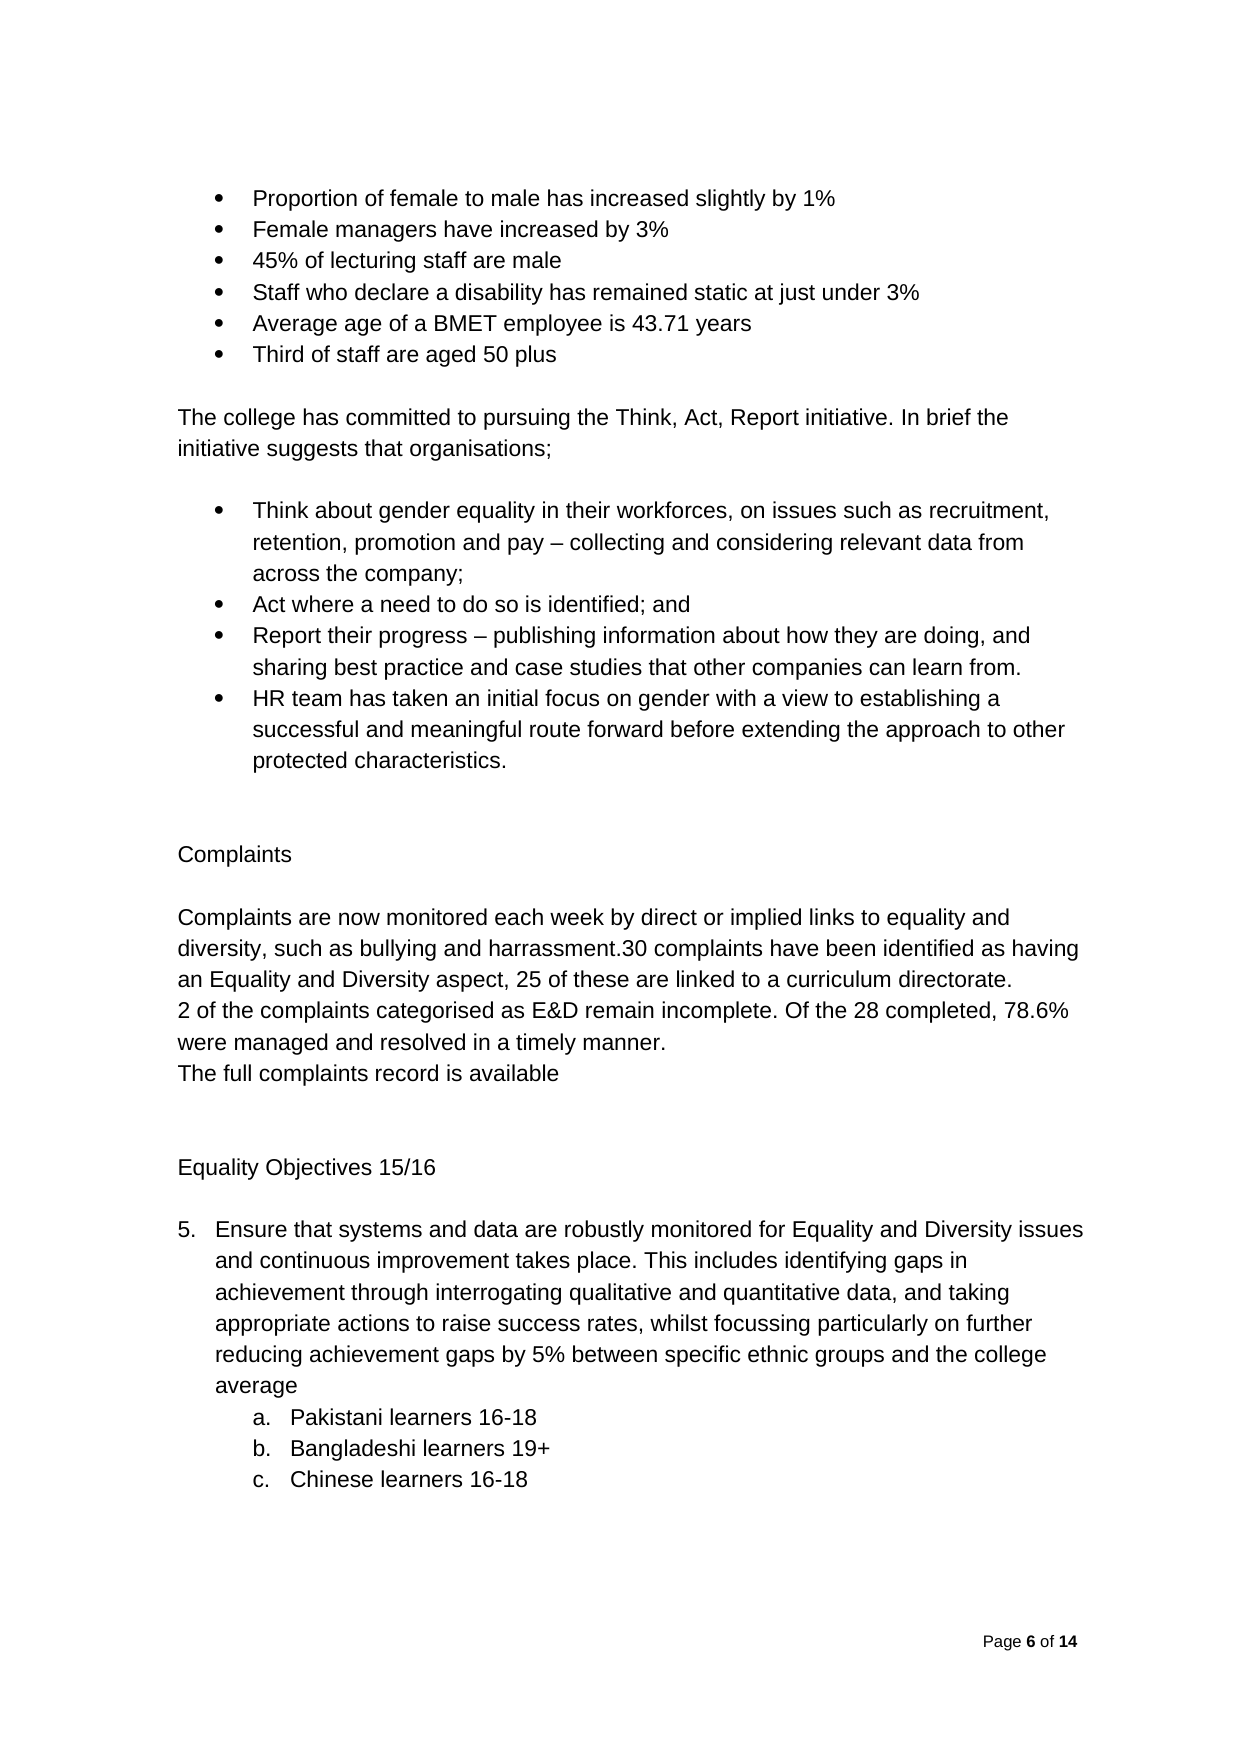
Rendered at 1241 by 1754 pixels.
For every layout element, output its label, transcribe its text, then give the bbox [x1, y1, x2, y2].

list Third of staff are aged 50 plus [215, 337, 1092, 369]
list Act where a need to do so is identified; and [215, 587, 1092, 619]
text The full complaints record is available [177, 1056, 1092, 1087]
list Pakistani learners 16-18 [252, 1400, 1092, 1431]
text Complaints [177, 837, 1092, 869]
list Chinese learners 16-18 [252, 1462, 1092, 1494]
list 45% of lecturing staff are male [215, 244, 1092, 275]
list Staff who declare a disability has remained static at just under 3% [215, 275, 1092, 306]
list Think about gender equality in their workforces, on issues such as recruitment, retention, promotion and pay – collecting and considering relevant data from across the company; [215, 494, 1092, 587]
list Proportion of female to male has increased slightly by 1% [215, 181, 1092, 212]
list HR team has taken an initial focus on gender with a view to establishing a successful and meaningful route forward before extending the approach to other protected characteristics. [215, 681, 1092, 775]
list Ensure that systems and data are robustly monitored for Equality and Diversity issues and continuous improvement takes place. This includes identifying gaps in achievement through interrogating qualitative and quantitative data, and taking appropriate actions to raise success rates, whilst focussing particularly on further reducing achievement gaps by 5% between specific ethnic groups and the college average [177, 1212, 1092, 1400]
text 2 of the complaints categorised as E&D remain incomplete. Of the 28 completed, 78.6% were managed and resolved in a timely manner. [177, 994, 1092, 1056]
list Bangladeshi learners 19+ [252, 1431, 1092, 1462]
text The college has committed to pursuing the Think, Act, Report initiative. In brief the initiative suggests that organisations; [177, 400, 1092, 462]
text Complaints are now monitored each week by direct or implied links to equality and diversity, such as bullying and harrassment.30 complaints have been identified as having an Equality and Diversity aspect, 25 of these are linked to a curriculum directorate. [177, 900, 1092, 994]
list Female managers have increased by 3% [215, 212, 1092, 244]
text Equality Objectives 15/16 [177, 1150, 1092, 1181]
list Report their progress – publishing information about how they are doing, and sharing best practice and case studies that other companies can learn from. [215, 619, 1092, 681]
list Average age of a BMET employee is 43.71 years [215, 306, 1092, 337]
